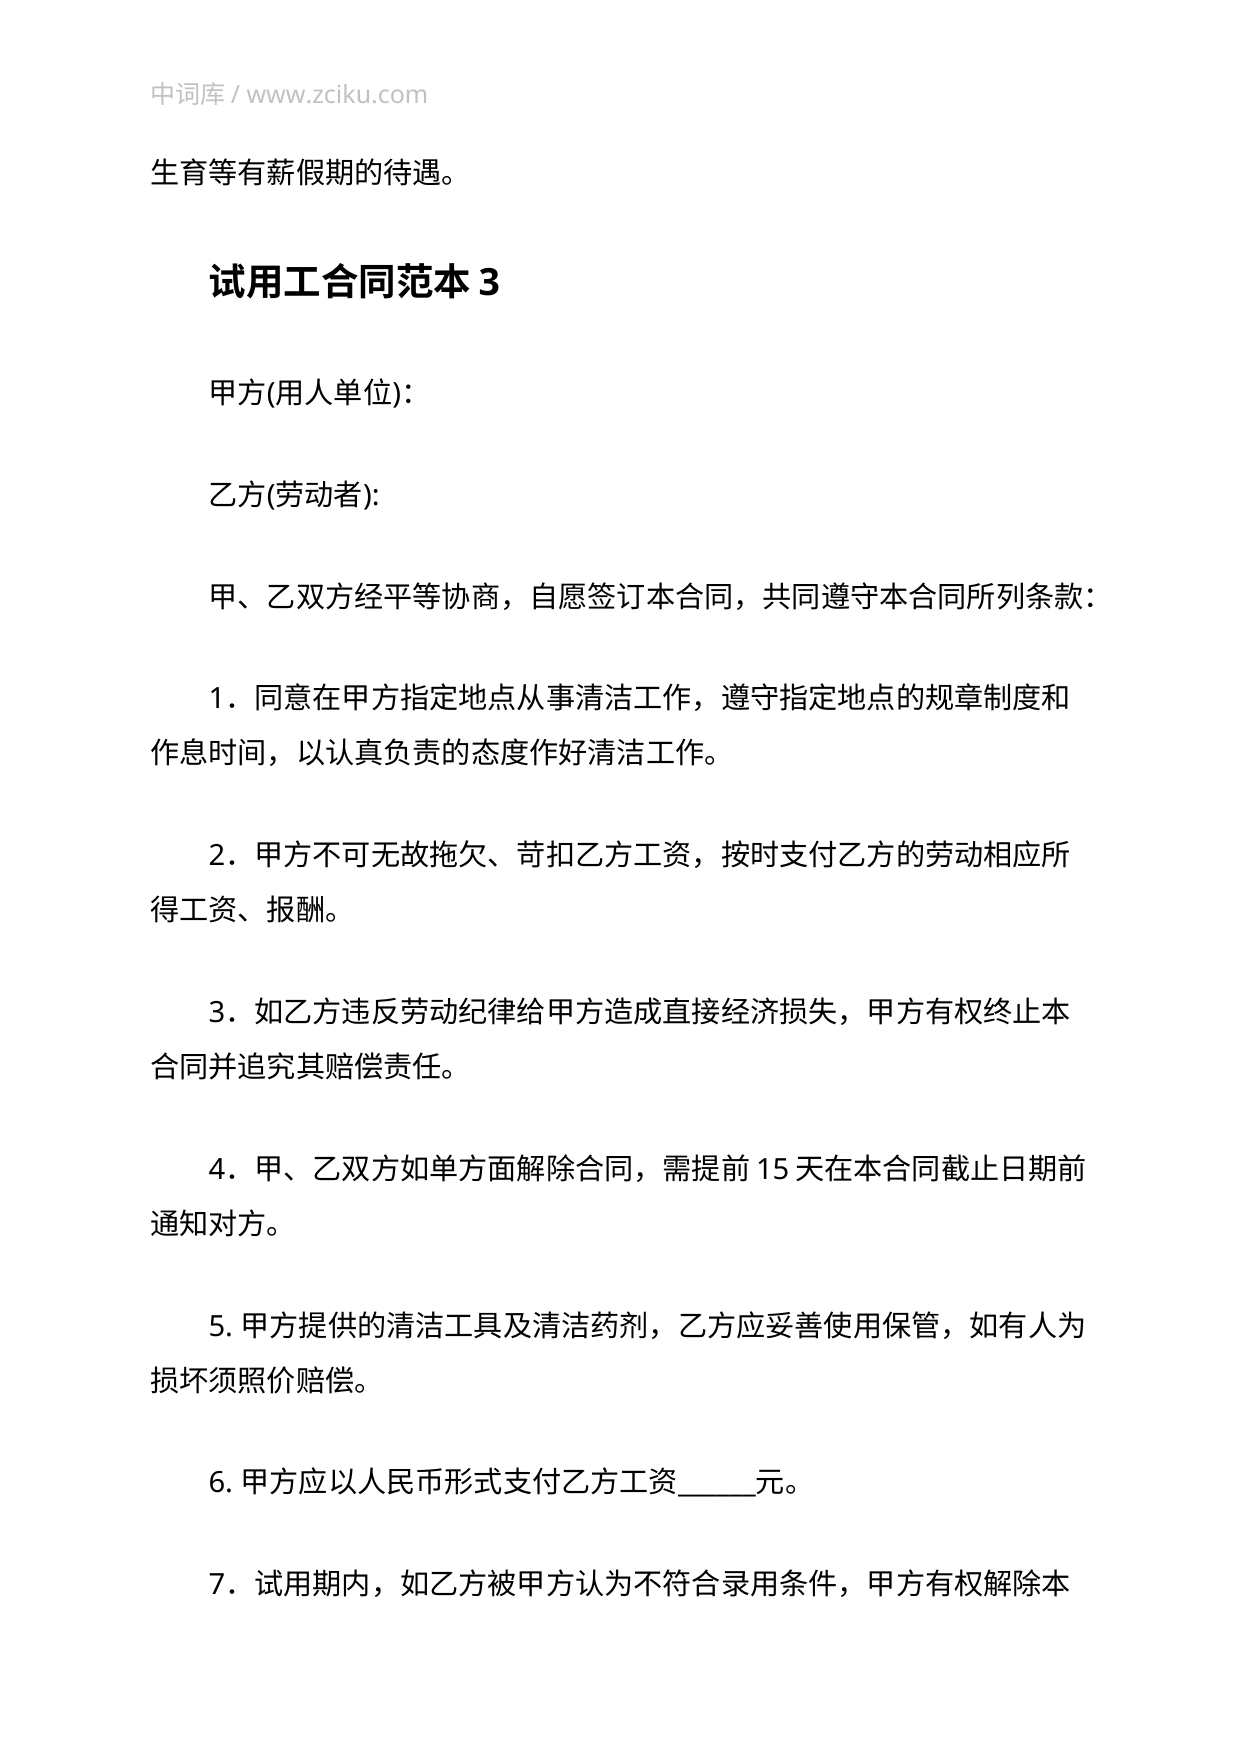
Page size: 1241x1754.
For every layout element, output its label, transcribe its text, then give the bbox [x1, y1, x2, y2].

text 3．如乙方违反劳动纪律给甲方造成直接经济损失，甲方有权终止本合同并追究其赔偿责任。 [150, 989, 1090, 1086]
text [150, 150, 1090, 192]
text 6. 甲方应以人民币形式支付乙方工资______元。 [150, 1459, 1090, 1501]
text 甲方(用人单位)： [150, 369, 1090, 412]
text 4．甲、乙双方如单方面解除合同，需提前15天在本合同截止日期前通知对方。 [150, 1145, 1090, 1243]
text 5. 甲方提供的清洁工具及清洁药剂，乙方应妥善使用保管，如有人为损坏须照价赔偿。 [150, 1302, 1090, 1399]
text 甲、乙双方经平等协商，自愿签订本合同，共同遵守本合同所列条款： [150, 573, 1090, 616]
text 2．甲方不可无故拖欠、苛扣乙方工资，按时支付乙方的劳动相应所得工资、报酬。 [150, 832, 1090, 929]
text 1．同意在甲方指定地点从事清洁工作，遵守指定地点的规章制度和作息时间，以认真负责的态度作好清洁工作。 [150, 675, 1090, 772]
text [150, 1561, 1090, 1603]
text 试用工合同范本3 [150, 252, 1090, 306]
text 乙方(劳动者): [150, 471, 1090, 514]
